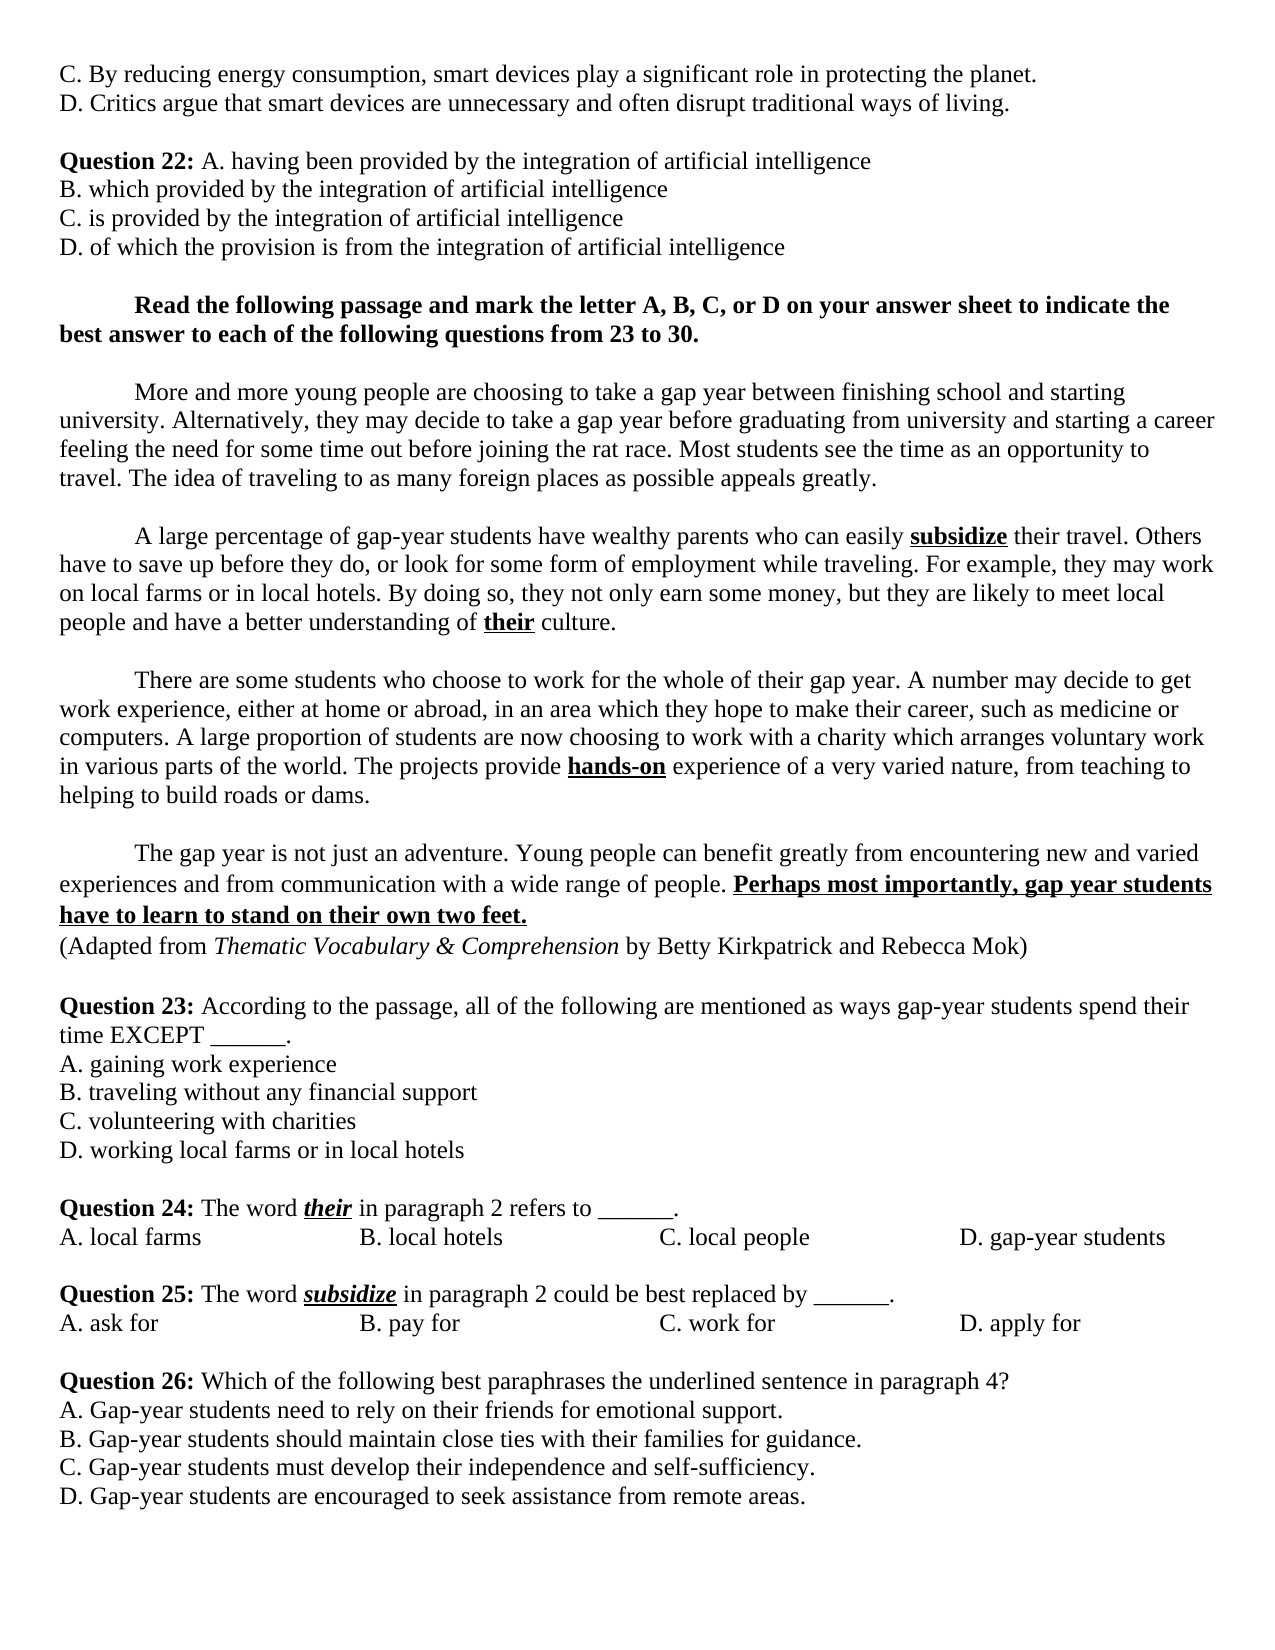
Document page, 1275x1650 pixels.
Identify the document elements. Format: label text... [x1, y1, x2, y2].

text More and more young people are choosing to take a gap year between finishing school and starting university. Alternatively, they may decide to take a gap year before graduating from university and starting a career feeling the need for some time out before joining the rat race. Most students see the time as an opportunity to travel. The idea of traveling to as many foreign places as possible appeals greatly. [59, 377, 1216, 492]
text A large percentage of gap-year students have wealthy parents who can easily subsidize their travel. Others have to save up before they do, or look for some form of employment while traveling. For example, they may work on local farms or in local hotels. By doing so, they not only earn some money, but they are likely to meet local people and have a better understanding of their culture. [59, 521, 1216, 636]
text Question 22: A. having been provided by the integration of artificial intelligence B. which provided by the integration of artificial intelligence C. is provided by the integration of artificial intelligence D. of which the provision is from the integration of artificial intelligence [59, 146, 1216, 261]
text Read the following passage and mark the letter A, B, C, or D on your answer sheet to indicate the best answer to each of the following questions from 23 to 30. [59, 290, 1216, 347]
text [59, 59, 1216, 117]
text The gap year is not just an adventure. Young people can benefit greatly from encountering new and varied experiences and from communication with a wide range of people. Perhaps most importantly, gap year students have to learn to stand on their own two feet. (Adapted from Thematic Vocabulary & Comprehension by Betty Kirkpatrick and Rebecca Mok) [59, 838, 1216, 960]
text Question 26: Which of the following best paraphrases the underlined sentence in paragraph 4? A. Gap-year students need to rely on their friends for emotional support. B. Gap-year students should maintain close ties with their families for guidance. C. Gap-year students must develop their independence and self-sufficiency. D. Gap-year students are encouraged to seek assistance from remote areas. [59, 1366, 1216, 1510]
text Question 25: The word subsidize in paragraph 2 could be best replaced by ______. A. ask for B. pay for C. work for D. apply for [59, 1279, 1216, 1337]
text There are some students who choose to work for the whole of their gap year. A number may decide to get work experience, either at home or abroad, in an area which they hope to make their career, such as medicine or computers. A large proportion of students are now choosing to work with a charity which arranges voluntary work in various parts of the world. The projects provide hands-on experience of a very varied nature, from teaching to helping to build roads or dams. [59, 665, 1216, 809]
text Question 23: According to the passage, all of the following are mentioned as ways gap-year students spend their time EXCEPT ______. A. gaining work experience B. traveling without any financial support C. volunteering with charities D. working local farms or in local hotels [59, 991, 1216, 1164]
text Question 24: The word their in paragraph 2 refers to ______. A. local farms B. local hotels C. local people D. gap-year students [59, 1193, 1216, 1250]
